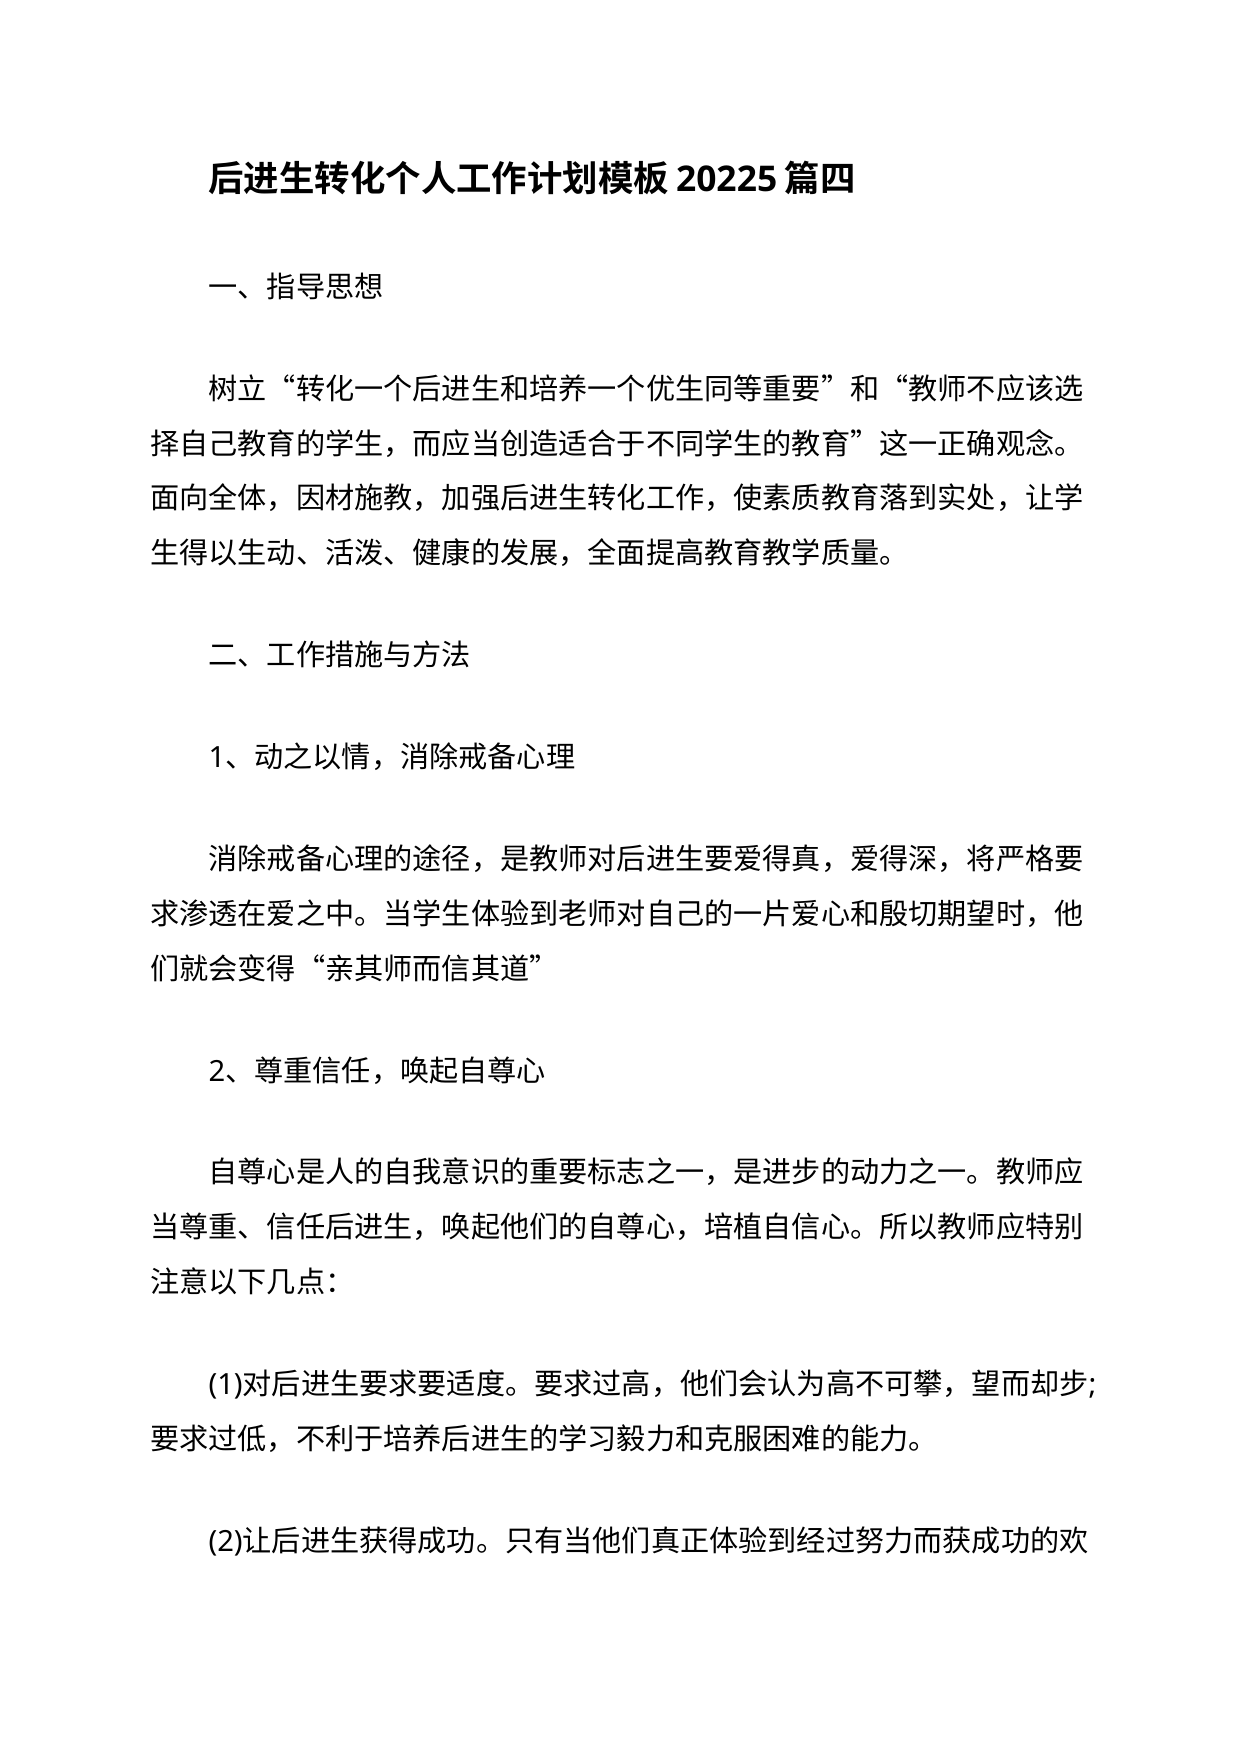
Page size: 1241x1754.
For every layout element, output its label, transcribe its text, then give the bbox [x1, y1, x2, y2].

text 一、指导思想 [150, 263, 1090, 306]
text 后进生转化个人工作计划模板20225篇四 [150, 150, 1090, 201]
text 2、尊重信任，唤起自尊心 [150, 1047, 1090, 1089]
text 消除戒备心理的途径，是教师对后进生要爱得真，爱得深，将严格要求渗透在爱之中。当学生体验到老师对自己的一片爱心和殷切期望时，他们就会变得“亲其师而信其道” [150, 836, 1090, 988]
text 树立“转化一个后进生和培养一个优生同等重要”和“教师不应该选择自己教育的学生，而应当创造适合于不同学生的教育”这一正确观念。面向全体，因材施教，加强后进生转化工作，使素质教育落到实处，让学生得以生动、活泼、健康的发展，全面提高教育教学质量。 [150, 365, 1090, 572]
text 二、工作措施与方法 [150, 632, 1090, 674]
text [150, 1517, 1090, 1560]
text 1、动之以情，消除戒备心理 [150, 733, 1090, 776]
text (1)对后进生要求要适度。要求过高，他们会认为高不可攀，望而却步;要求过低，不利于培养后进生的学习毅力和克服困难的能力。 [150, 1361, 1090, 1458]
text 自尊心是人的自我意识的重要标志之一，是进步的动力之一。教师应当尊重、信任后进生，唤起他们的自尊心，培植自信心。所以教师应特别注意以下几点： [150, 1149, 1090, 1301]
